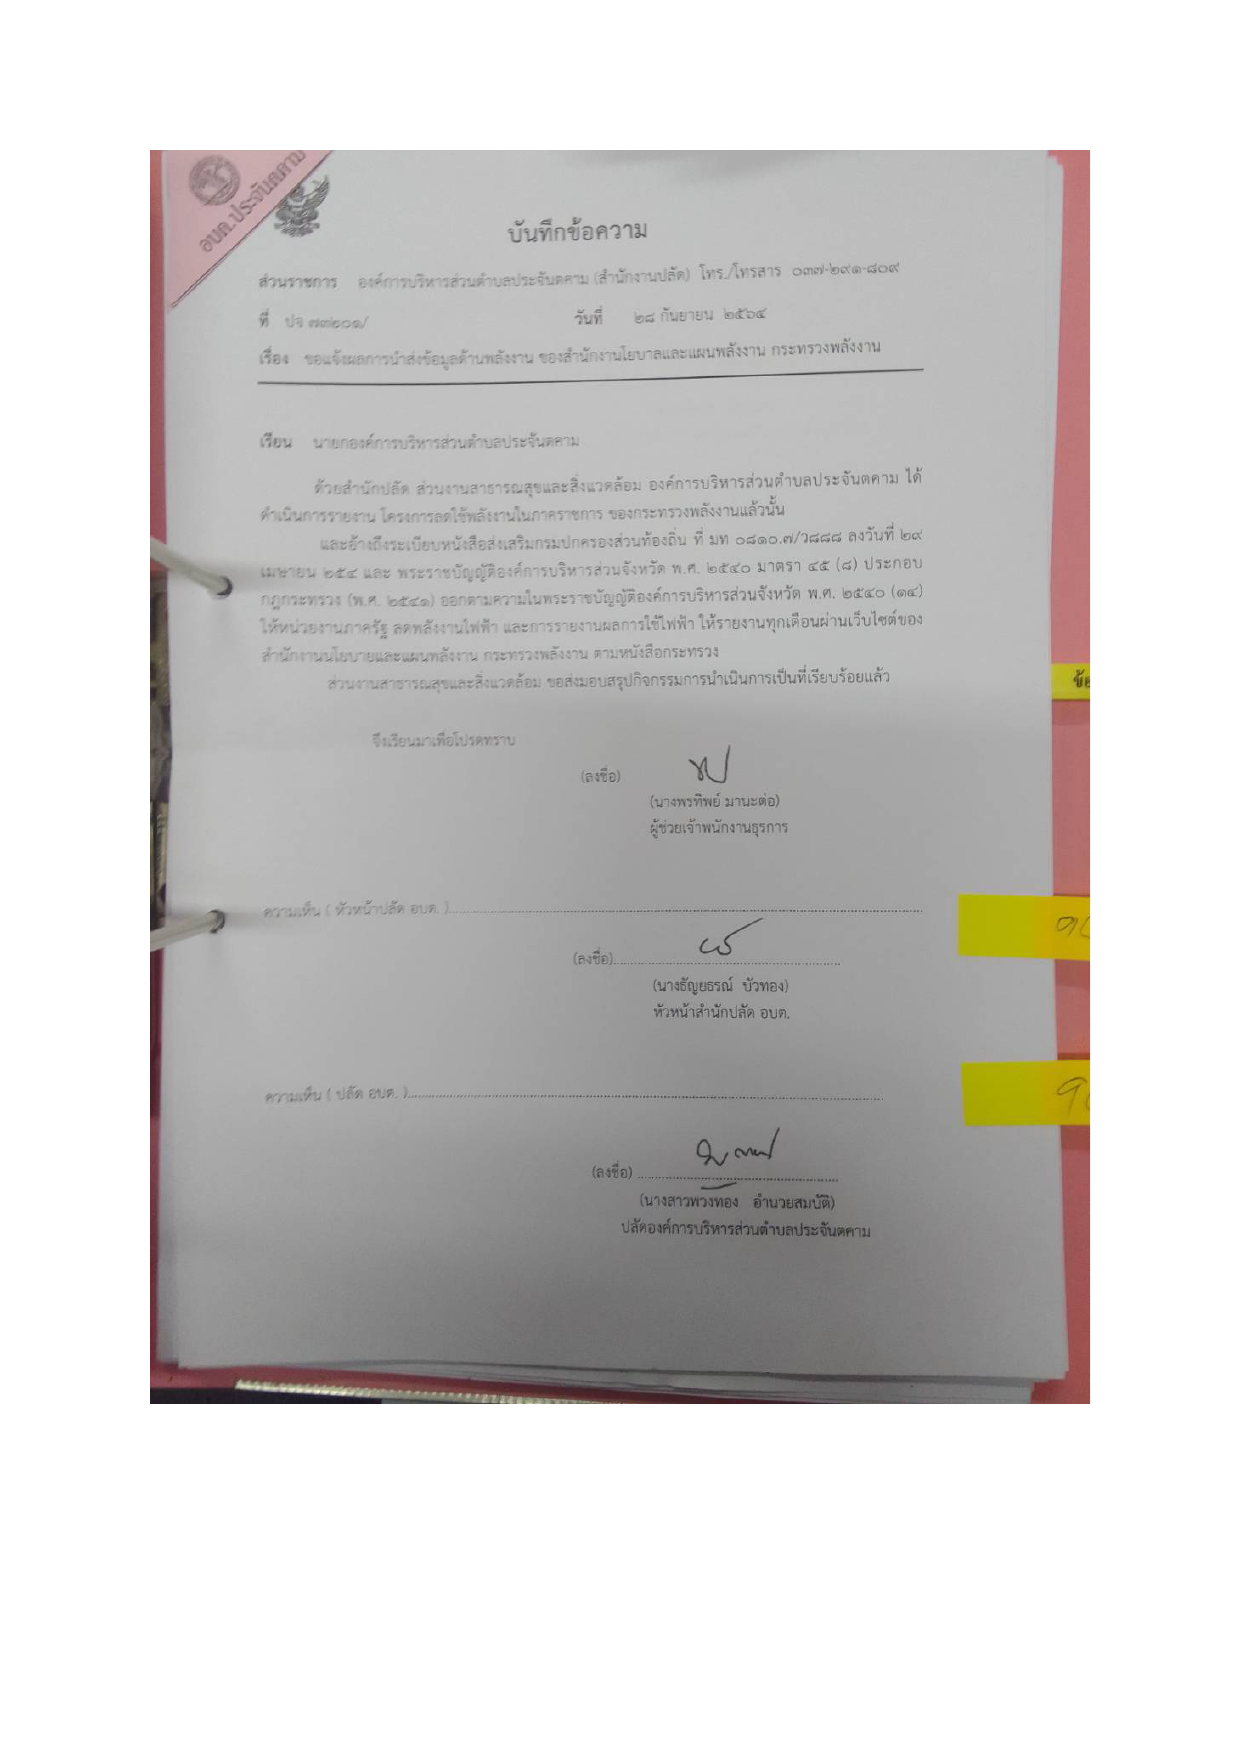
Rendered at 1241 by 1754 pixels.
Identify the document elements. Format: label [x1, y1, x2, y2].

picture [150, 150, 1091, 1404]
